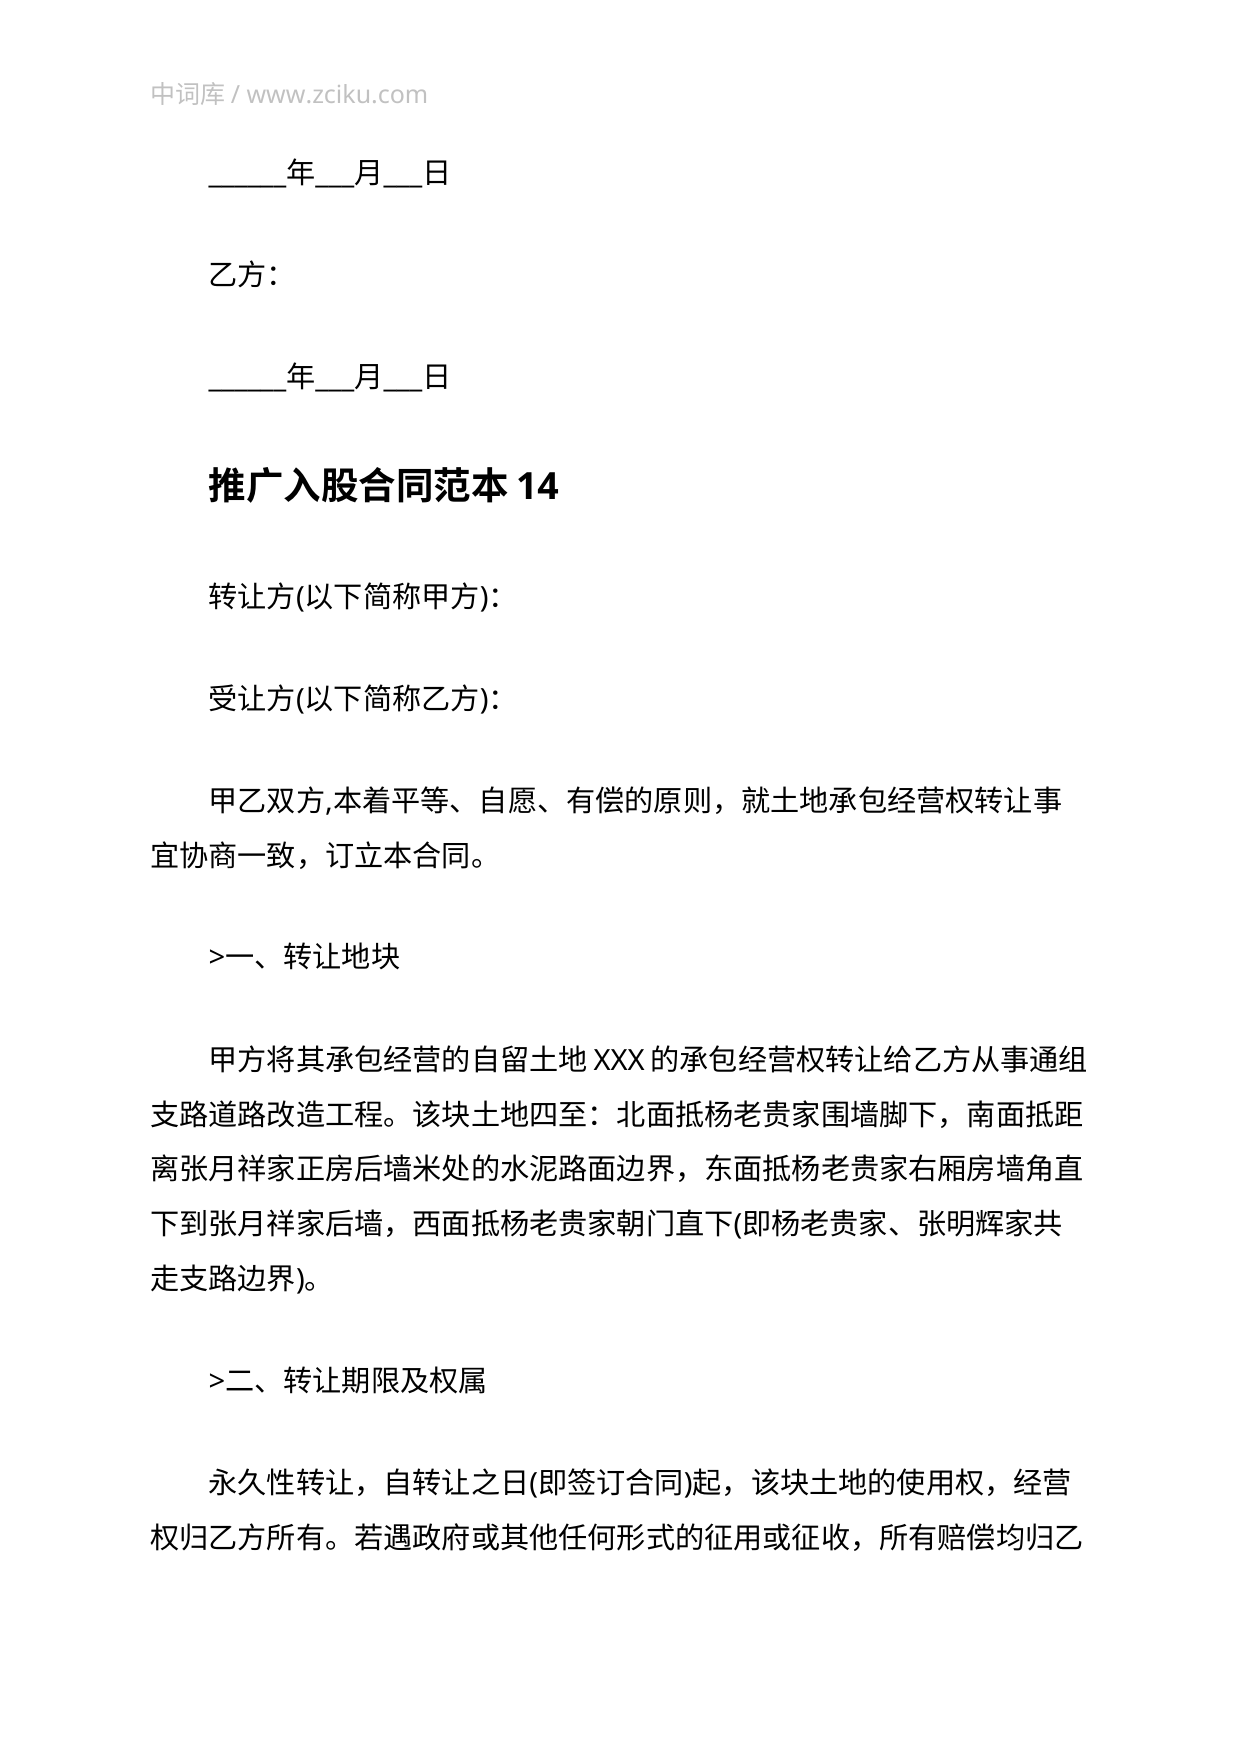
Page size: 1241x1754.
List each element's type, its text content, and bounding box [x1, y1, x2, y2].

text >二、转让期限及权属 [150, 1358, 1090, 1400]
text ______年___月___日 [150, 354, 1090, 396]
text ______年___月___日 [150, 150, 1090, 192]
text 甲乙双方,本着平等、自愿、有偿的原则，就土地承包经营权转让事宜协商一致，订立本合同。 [150, 777, 1090, 874]
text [150, 1460, 1090, 1557]
text 甲方将其承包经营的自留土地XXX的承包经营权转让给乙方从事通组支路道路改造工程。该块土地四至：北面抵杨老贵家围墙脚下，南面抵距离张月祥家正房后墙米处的水泥路面边界，东面抵杨老贵家右厢房墙角直下到张月祥家后墙，西面抵杨老贵家朝门直下(即杨老贵家、张明辉家共走支路边界)。 [150, 1036, 1090, 1298]
text >一、转让地块 [150, 934, 1090, 976]
text 乙方： [150, 252, 1090, 294]
text 受让方(以下简称乙方)： [150, 675, 1090, 718]
text 转让方(以下简称甲方)： [150, 573, 1090, 616]
text 推广入股合同范本14 [150, 456, 1090, 510]
